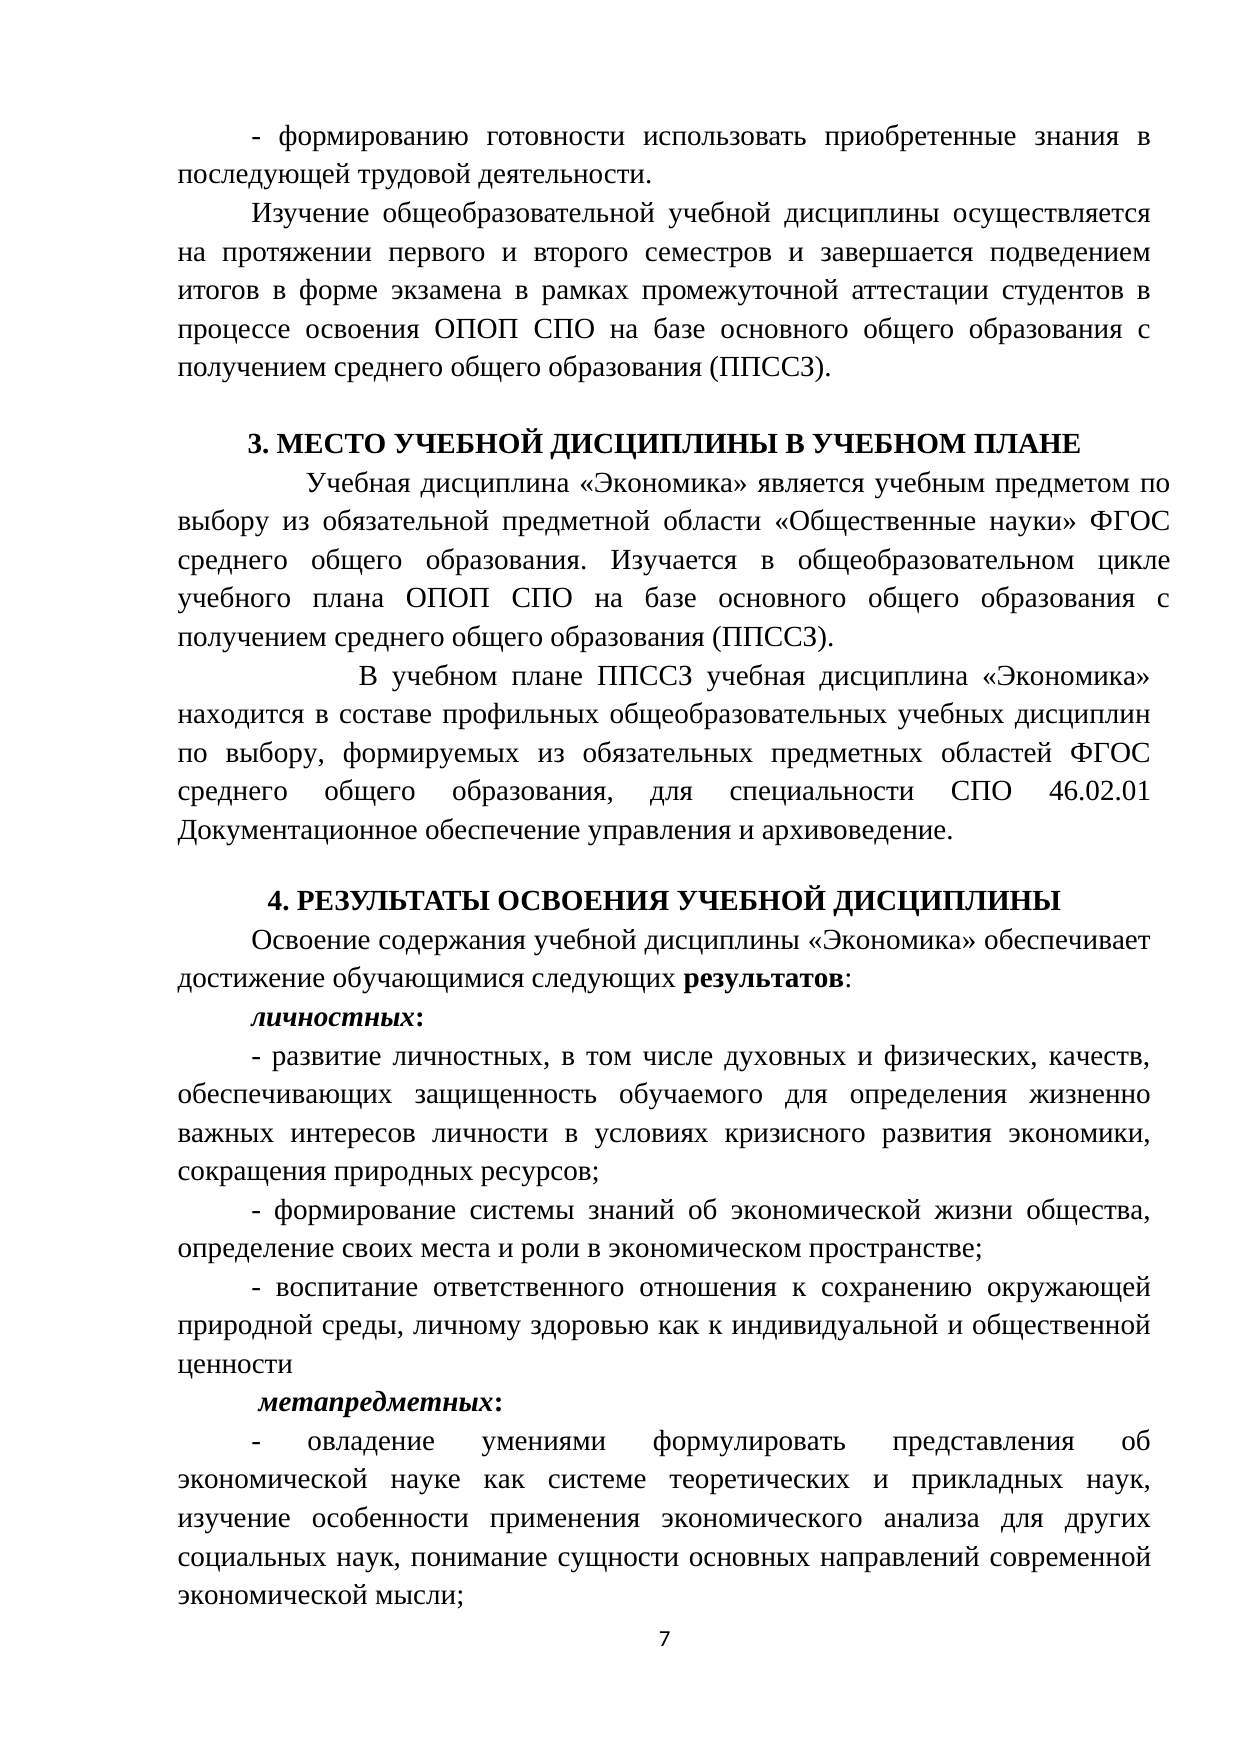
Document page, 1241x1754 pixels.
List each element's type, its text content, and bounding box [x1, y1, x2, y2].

subtitle 3. МЕСТО УЧЕБНОЙ ДИСЦИПЛИНЫ В УЧЕБНОМ ПЛАНЕ [177, 426, 1152, 460]
text - формирование системы знаний об экономической жизни общества, определение своих места и роли в экономическом пространстве; [177, 1192, 1152, 1264]
text - овладение умениями формулировать представления об экономической науке как системе теоретических и прикладных наук, изучение особенности применения экономического анализа для других социальных наук, понимание сущности основных направлений современной экономической мысли; [177, 1423, 1152, 1611]
text метапредметных: [177, 1384, 1152, 1418]
text В учебном плане ППССЗ учебная дисциплина «Экономика» находится в составе профильных общеобразовательных учебных дисциплин по выбору, формируемых из обязательных предметных областей ФГОС среднего общего образования, для специальности СПО 46.02.01 Документационное обеспечение управления и архивоведение. [177, 658, 1152, 845]
text - развитие личностных, в том числе духовных и физических, качеств, обеспечивающих защищенность обучаемого для определения жизненно важных интересов личности в условиях кризисного развития экономики, сокращения природных ресурсов; [177, 1038, 1152, 1187]
text Освоение содержания учебной дисциплины «Экономика» обеспечивает достижение обучающимися следующих результатов: [177, 922, 1152, 994]
text - формированию готовности использовать приобретенные знания в последующей трудовой деятельности. [177, 118, 1152, 190]
text - воспитание ответственного отношения к сохранению окружающей природной среды, личному здоровью как к индивидуальной и общественной ценности [177, 1269, 1152, 1379]
subtitle 4. РЕЗУЛЬТАТЫ ОСВОЕНИЯ УЧЕБНОЙ ДИСЦИПЛИНЫ [177, 883, 1152, 917]
text личностных: [177, 999, 1152, 1033]
text Изучение общеобразовательной учебной дисциплины осуществляется на протяжении первого и второго семестров и завершается подведением итогов в форме экзамена в рамках промежуточной аттестации студентов в процессе освоения ОПОП СПО на базе основного общего образования с получением среднего общего образования (ППССЗ). [177, 195, 1152, 383]
text Учебная дисциплина «Экономика» является учебным предметом по выбору из обязательной предметной области «Общественные науки» ФГОС среднего общего образования. Изучается в общеобразовательном цикле учебного плана ОПОП СПО на базе основного общего образования с получением среднего общего образования (ППССЗ). [177, 465, 1171, 653]
